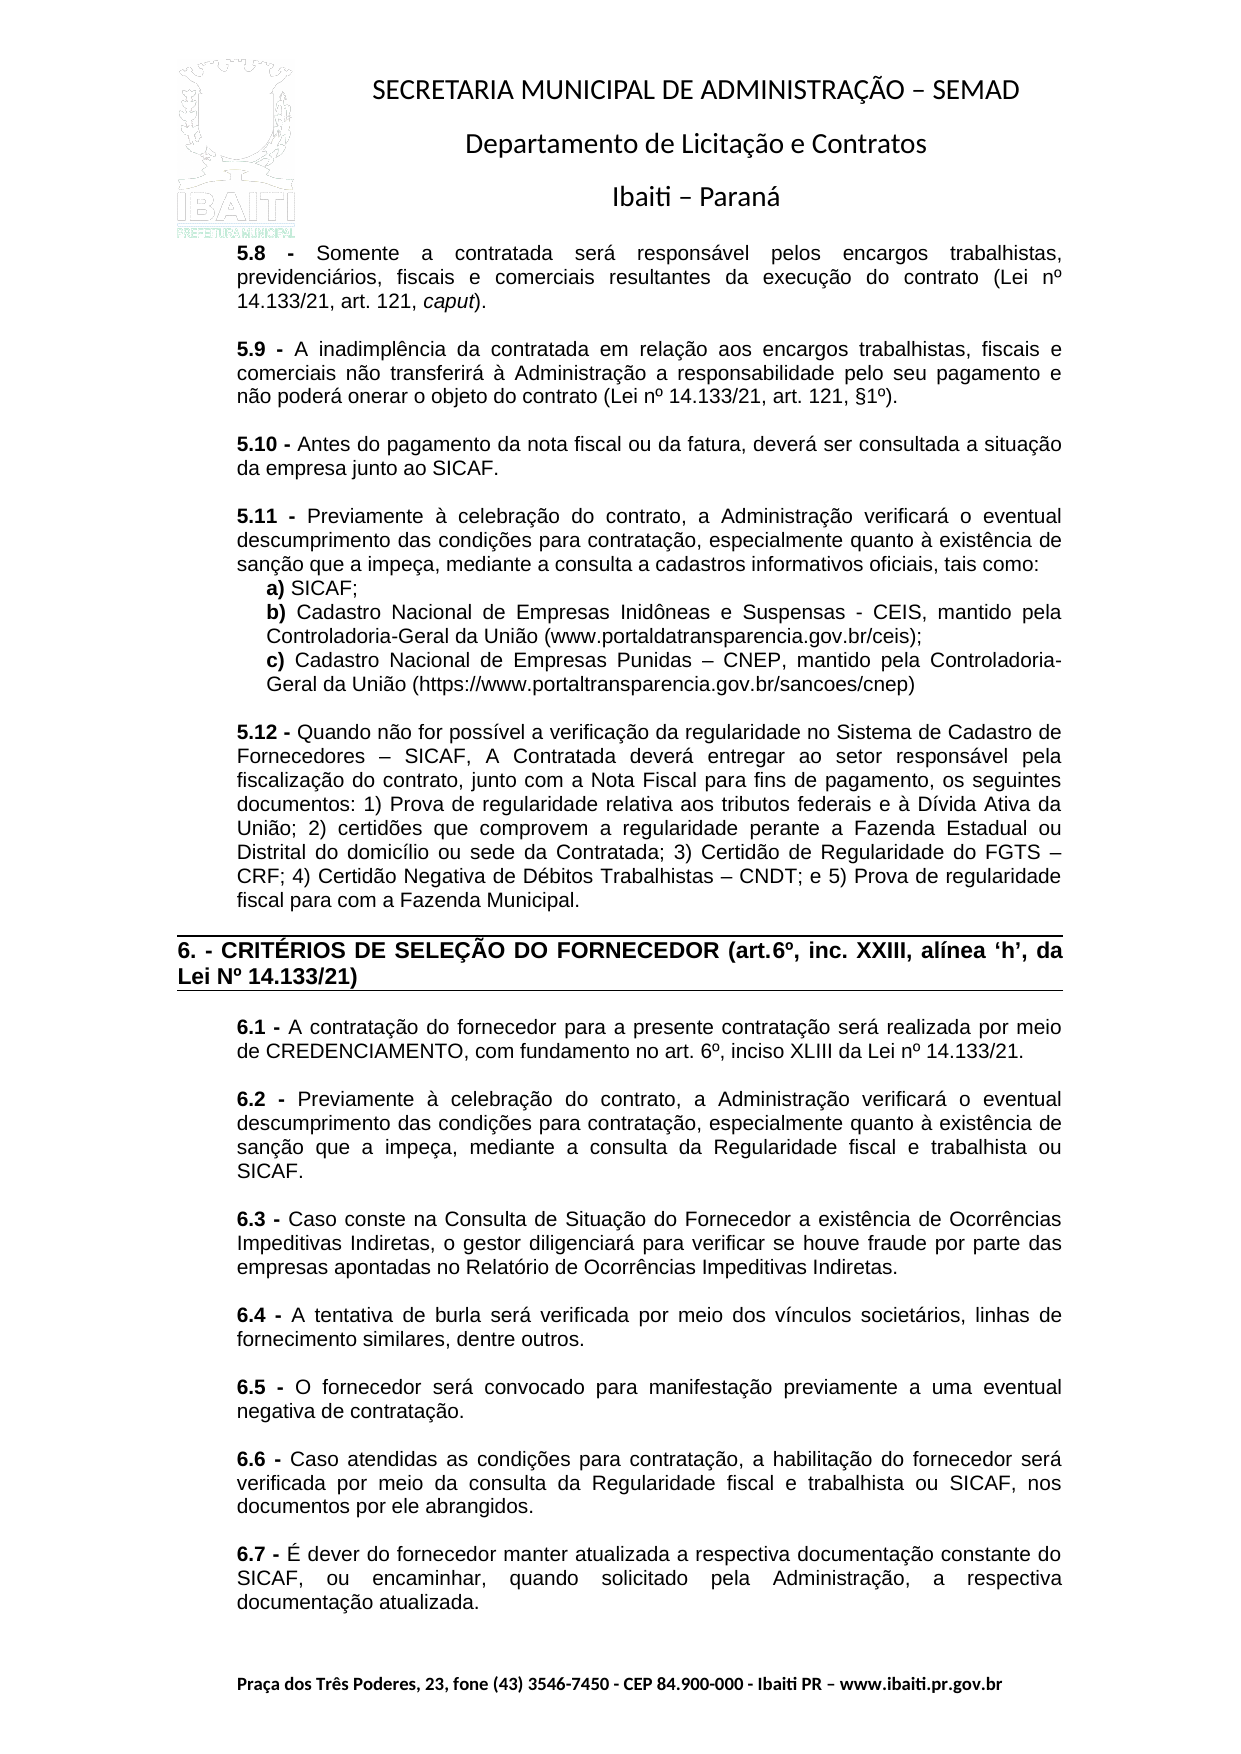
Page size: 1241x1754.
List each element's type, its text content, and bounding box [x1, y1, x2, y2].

text 5.12 - Quando não for possível a verificação da regularidade no Sistema de Cadastro de Fornecedores – SICAF, A Contratada deverá entregar ao setor responsável pela fiscalização do contrato, junto com a Nota Fiscal para fins de pagamento, os seguintes documentos: 1) Prova de regularidade relativa aos tributos federais e à Dívida Ativa da União; 2) certidões que comprovem a regularidade perante a Fazenda Estadual ou Distrital do domicílio ou sede da Contratada; 3) Certidão de Regularidade do FGTS – CRF; 4) Certidão Negativa de Débitos Trabalhistas – CNDT; e 5) Prova de regularidade fiscal para com a Fazenda Municipal. [237, 720, 1063, 911]
text 6.4 - A tentativa de burla será verificada por meio dos vínculos societários, linhas de fornecimento similares, dentre outros. [237, 1303, 1063, 1351]
text a) SICAF; [266, 576, 1063, 600]
text c) Cadastro Nacional de Empresas Punidas – CNEP, mantido pela Controladoria-Geral da União (https://www.portaltransparencia.gov.br/sancoes/cnep) [266, 648, 1063, 696]
text 6. - CRITÉRIOS DE SELEÇÃO DO FORNECEDOR (art.6º, inc. XXIII, alínea ‘h’, da Lei Nº 14.133/21) [177, 937, 1063, 990]
text 6.7 - É dever do fornecedor manter atualizada a respectiva documentação constante do SICAF, ou encaminhar, quando solicitado pela Administração, a respectiva documentação atualizada. [237, 1542, 1063, 1614]
text 6.3 - Caso conste na Consulta de Situação do Fornecedor a existência de Ocorrências Impeditivas Indiretas, o gestor diligenciará para verificar se houve fraude por parte das empresas apontadas no Relatório de Ocorrências Impeditivas Indiretas. [237, 1207, 1063, 1279]
text b) Cadastro Nacional de Empresas Inidôneas e Suspensas - CEIS, mantido pela Controladoria-Geral da União (www.portaldatransparencia.gov.br/ceis); [266, 600, 1063, 648]
text 5.11 - Previamente à celebração do contrato, a Administração verificará o eventual descumprimento das condições para contratação, especialmente quanto à existência de sanção que a impeça, mediante a consulta a cadastros informativos oficiais, tais como: [237, 504, 1063, 576]
text 5.9 - A inadimplência da contratada em relação aos encargos trabalhistas, fiscais e comerciais não transferirá à Administração a responsabilidade pelo seu pagamento e não poderá onerar o objeto do contrato (Lei nº 14.133/21, art. 121, §1º). [237, 336, 1063, 408]
text 6.1 - A contratação do fornecedor para a presente contratação será realizada por meio de CREDENCIAMENTO, com fundamento no art. 6º, inciso XLIII da Lei nº 14.133/21. [237, 1015, 1063, 1063]
text 5.8 - Somente a contratada será responsável pelos encargos trabalhistas, previdenciários, fiscais e comerciais resultantes da execução do contrato (Lei nº 14.133/21, art. 121, caput). [237, 241, 1063, 312]
text 5.10 - Antes do pagamento da nota fiscal ou da fatura, deverá ser consultada a situação da empresa junto ao SICAF. [237, 432, 1063, 480]
text 6.2 - Previamente à celebração do contrato, a Administração verificará o eventual descumprimento das condições para contratação, especialmente quanto à existência de sanção que a impeça, mediante a consulta da Regularidade fiscal e trabalhista ou SICAF. [237, 1087, 1063, 1183]
text 6.5 - O fornecedor será convocado para manifestação previamente a uma eventual negativa de contratação. [237, 1374, 1063, 1422]
text 6.6 - Caso atendidas as condições para contratação, a habilitação do fornecedor será verificada por meio da consulta da Regularidade fiscal e trabalhista ou SICAF, nos documentos por ele abrangidos. [237, 1446, 1063, 1518]
